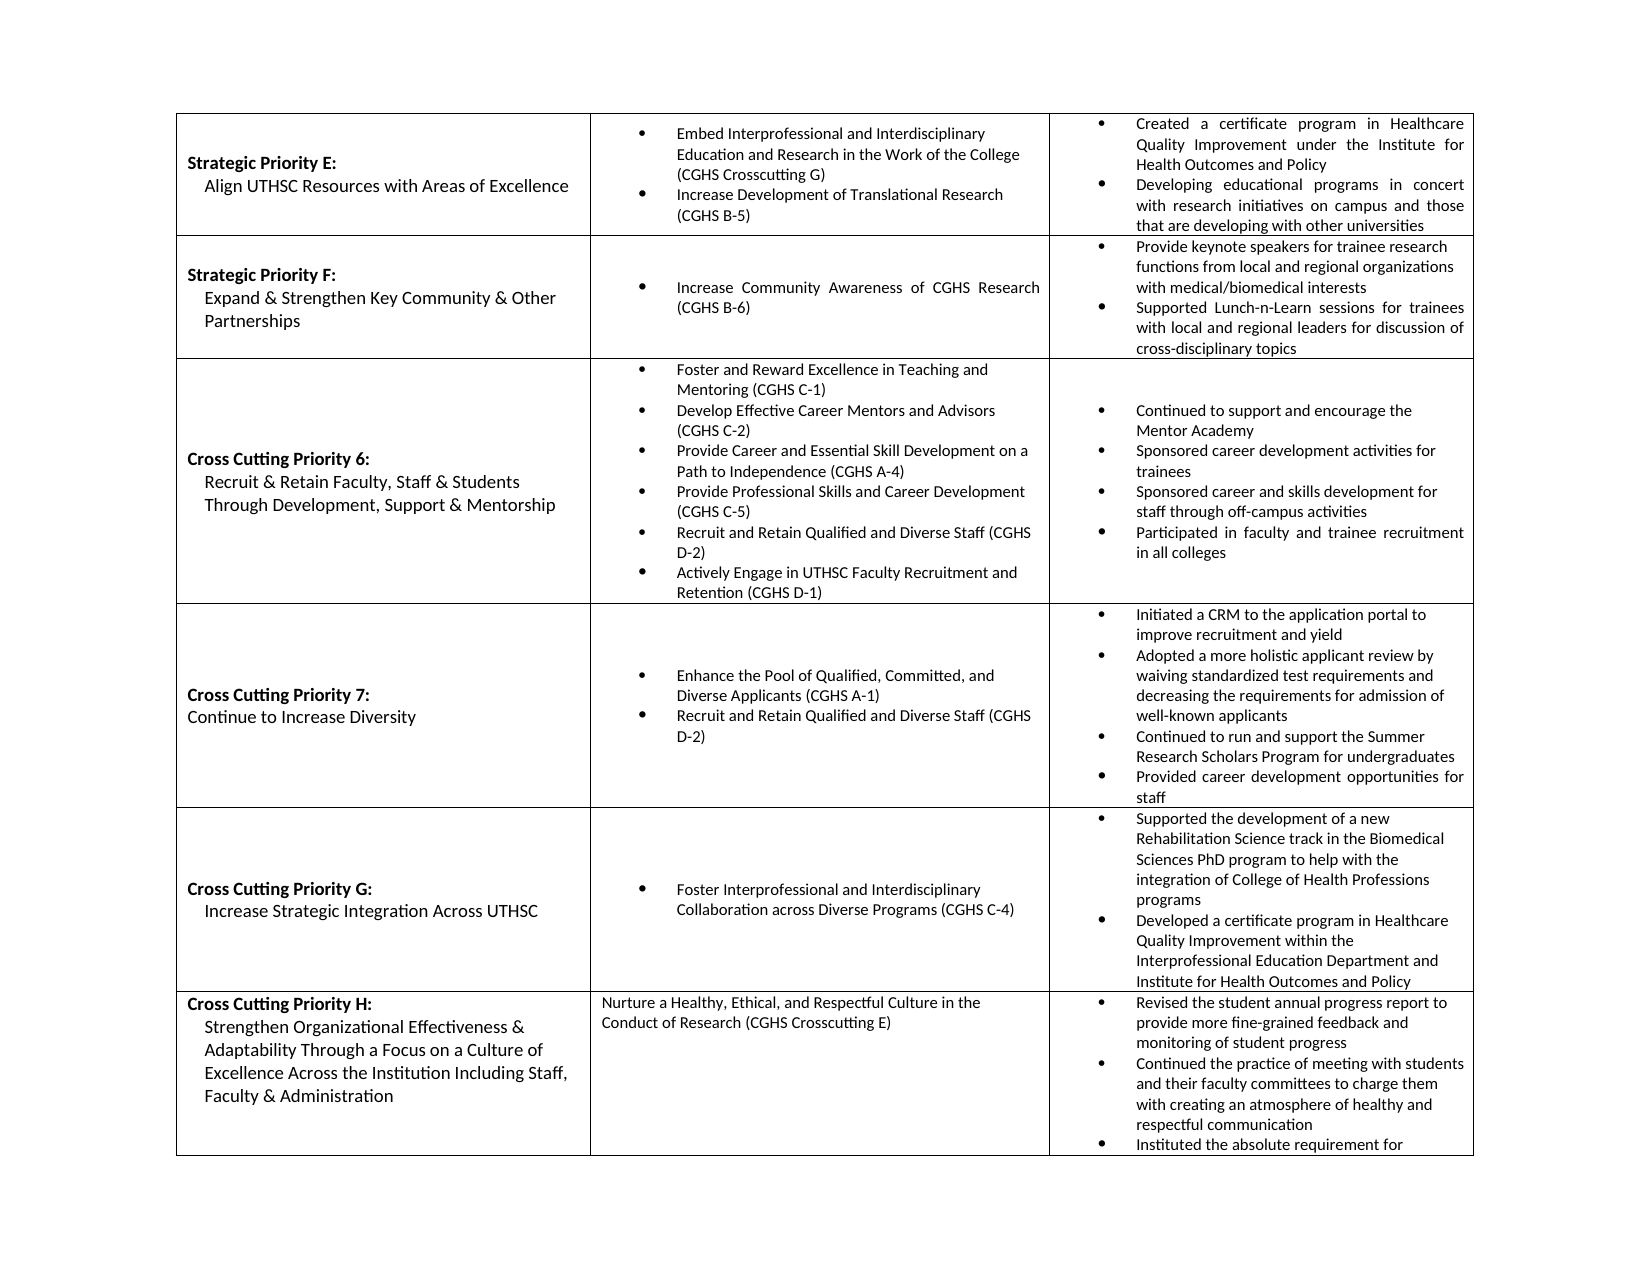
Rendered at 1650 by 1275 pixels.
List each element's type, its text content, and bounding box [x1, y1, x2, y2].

table_cell Strategic Priority E: Align UTHSC Resources with Areas of Excellence [177, 114, 590, 235]
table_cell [177, 992, 590, 1155]
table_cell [1050, 992, 1473, 1155]
table_cell Initiated a CRM to the application portal to improve recruitment and yield Adopted a more holistic applicant review by waiving standardized test requirements and decreasing the requirements for admission of well-known applicants Continued to run and support the Summer Research Scholars Program for undergraduates Provided career development opportunities for staff [1050, 604, 1473, 807]
table_cell Cross Cutting Priority 7: Continue to Increase Diversity [177, 604, 590, 807]
table_cell Created a certificate program in Healthcare Quality Improvement under the Institute for Health Outcomes and Policy Developing educational programs in concert with research initiatives on campus and those that are developing with other universities [1050, 114, 1473, 235]
table_cell Cross Cutting Priority G: Increase Strategic Integration Across UTHSC [177, 808, 590, 991]
table_cell Supported the development of a new Rehabilitation Science track in the Biomedical Sciences PhD program to help with the integration of College of Health Professions programs Developed a certificate program in Healthcare Quality Improvement within the Interprofessional Education Department and Institute for Health Outcomes and Policy [1050, 808, 1473, 991]
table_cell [591, 992, 1049, 1155]
table_cell Enhance the Pool of Qualified, Committed, and Diverse Applicants (CGHS A-1) Recruit and Retain Qualified and Diverse Staff (CGHS D-2) [591, 604, 1049, 807]
table_cell Embed Interprofessional and Interdisciplinary Education and Research in the Work of the College (CGHS Crosscutting G) Increase Development of Translational Research (CGHS B-5) [591, 114, 1049, 235]
table_cell Provide keynote speakers for trainee research functions from local and regional organizations with medical/biomedical interests Supported Lunch-n-Learn sessions for trainees with local and regional leaders for discussion of cross-disciplinary topics [1050, 236, 1473, 358]
table_cell Increase Community Awareness of CGHS Research (CGHS B-6) [591, 236, 1049, 358]
table_cell Cross Cutting Priority 6: Recruit & Retain Faculty, Staff & Students Through Development, Support & Mentorship [177, 359, 590, 603]
table_cell Strategic Priority F: Expand & Strengthen Key Community & Other Partnerships [177, 236, 590, 358]
table_cell Continued to support and encourage the Mentor Academy Sponsored career development activities for trainees Sponsored career and skills development for staff through off-campus activities Participated in faculty and trainee recruitment in all colleges [1050, 359, 1473, 603]
table_cell Foster Interprofessional and Interdisciplinary Collaboration across Diverse Programs (CGHS C-4) [591, 808, 1049, 991]
table_cell Foster and Reward Excellence in Teaching and Mentoring (CGHS C-1) Develop Effective Career Mentors and Advisors (CGHS C-2) Provide Career and Essential Skill Development on a Path to Independence (CGHS A-4) Provide Professional Skills and Career Development (CGHS C-5) Recruit and Retain Qualified and Diverse Staff (CGHS D-2) Actively Engage in UTHSC Faculty Recruitment and Retention (CGHS D-1) [591, 359, 1049, 603]
